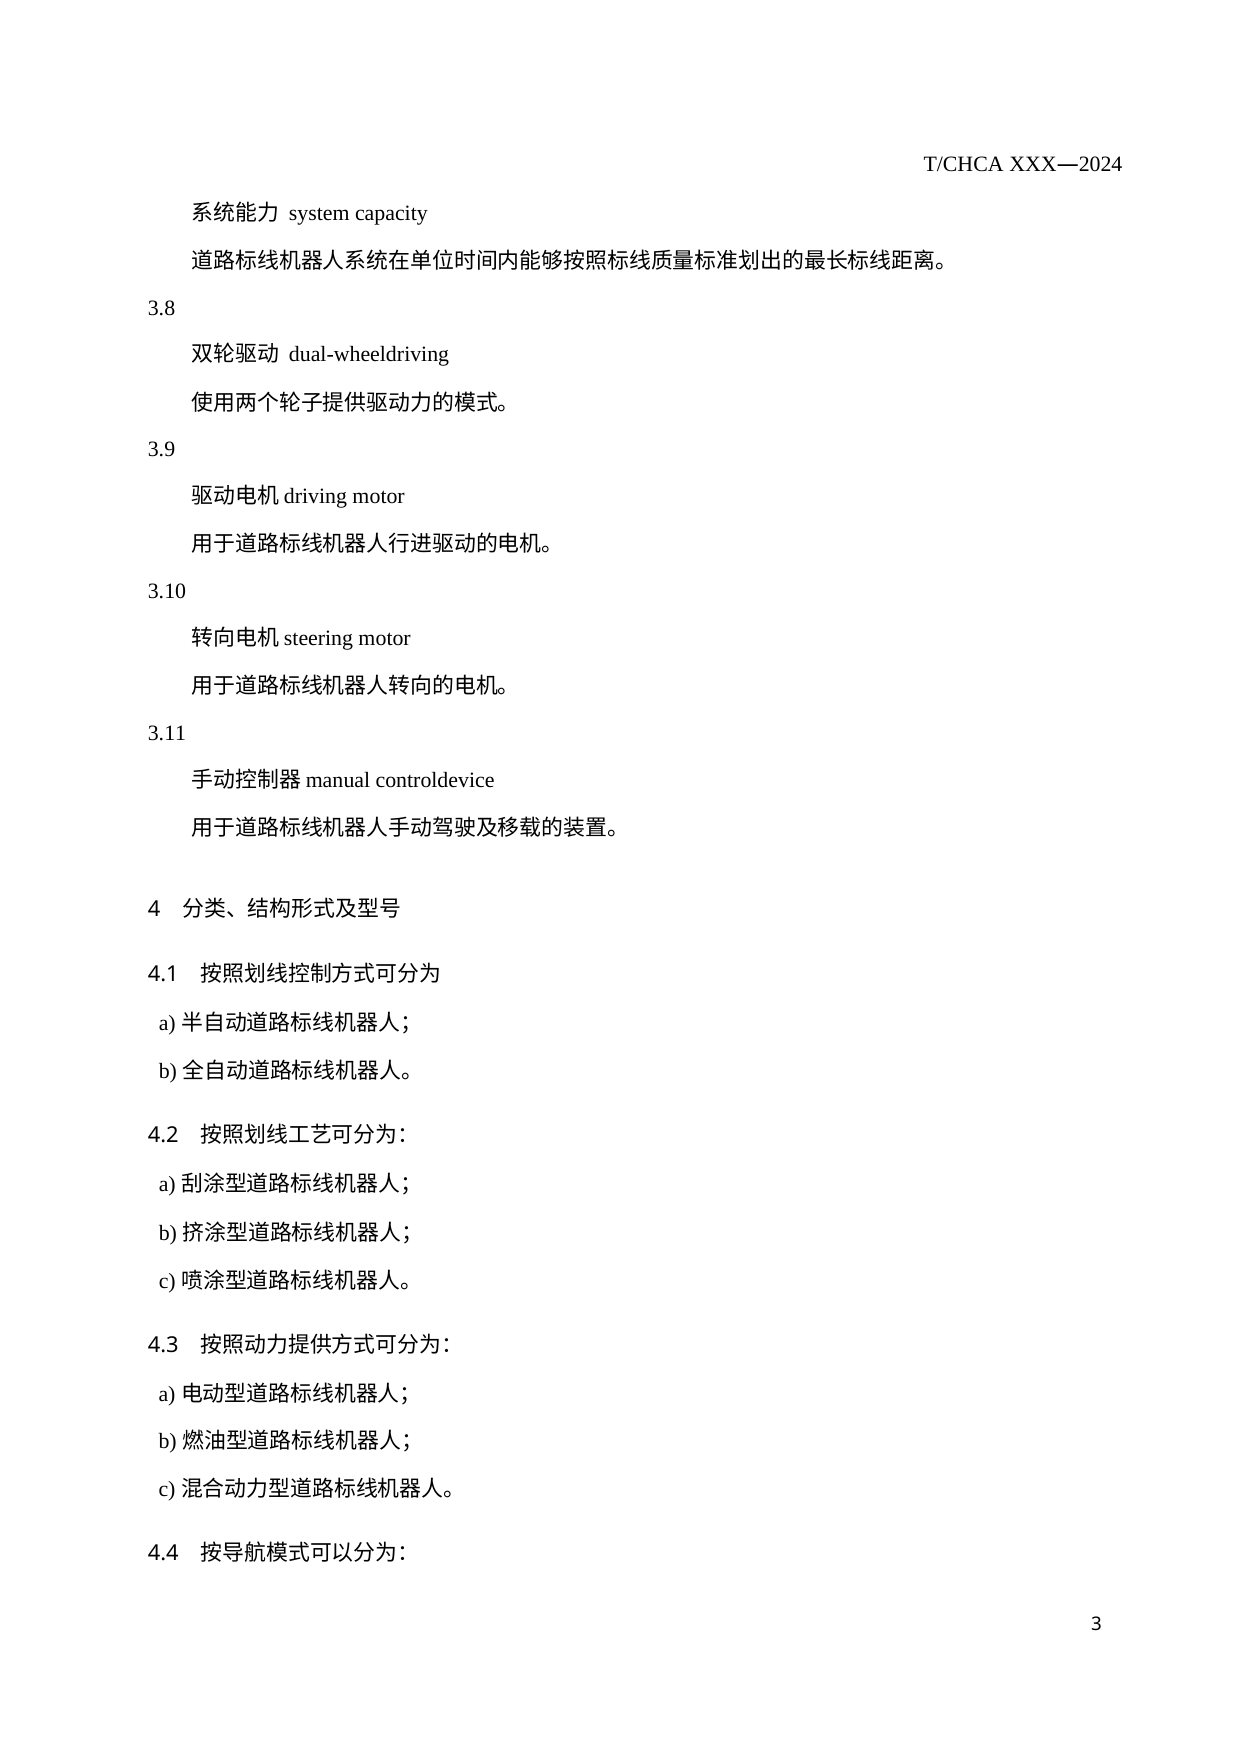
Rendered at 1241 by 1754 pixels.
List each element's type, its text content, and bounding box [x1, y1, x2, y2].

list 混合动力型道路标线机器人。 [114, 1471, 1122, 1502]
text 转向电机 steering motor [148, 619, 1122, 652]
text 用于道路标线机器人行进驱动的电机。 [148, 526, 1122, 558]
list 挤涂型道路标线机器人； [115, 1214, 1122, 1247]
text 3.11 [148, 716, 1122, 749]
text 按照划线工艺可分为： [148, 1117, 1122, 1149]
text 驱动电机 driving motor [148, 478, 1122, 510]
list 半自动道路标线机器人； [115, 1004, 1122, 1037]
text 分类、结构形式及型号 [148, 890, 1122, 923]
text 道路标线机器人系统在单位时间内能够按照标线质量标准划出的最长标线距离。 [148, 242, 1122, 275]
text 双轮驱动 dual-wheeldriving [148, 336, 1122, 368]
text 按导航模式可以分为： [148, 1534, 1122, 1567]
list 喷涂型道路标线机器人。 [115, 1262, 1122, 1295]
text 3.9 [148, 433, 1122, 465]
list 刮涂型道路标线机器人； [115, 1166, 1122, 1198]
list 燃油型道路标线机器人； [114, 1423, 1122, 1455]
list 电动型道路标线机器人； [114, 1376, 1122, 1407]
text 按照动力提供方式可分为： [148, 1327, 1122, 1359]
text 手动控制器 manual controldevice [148, 761, 1122, 794]
text 系统能力 system capacity [191, 194, 1122, 227]
text 3.8 [148, 291, 1122, 323]
text 3.10 [148, 574, 1122, 607]
text 按照划线控制方式可分为 [148, 955, 1122, 988]
text 用于道路标线机器人转向的电机。 [148, 668, 1122, 700]
text 用于道路标线机器人手动驾驶及移载的装置。 [148, 809, 1122, 842]
text 使用两个轮子提供驱动力的模式。 [148, 384, 1122, 417]
list 全自动道路标线机器人。 [115, 1052, 1122, 1085]
